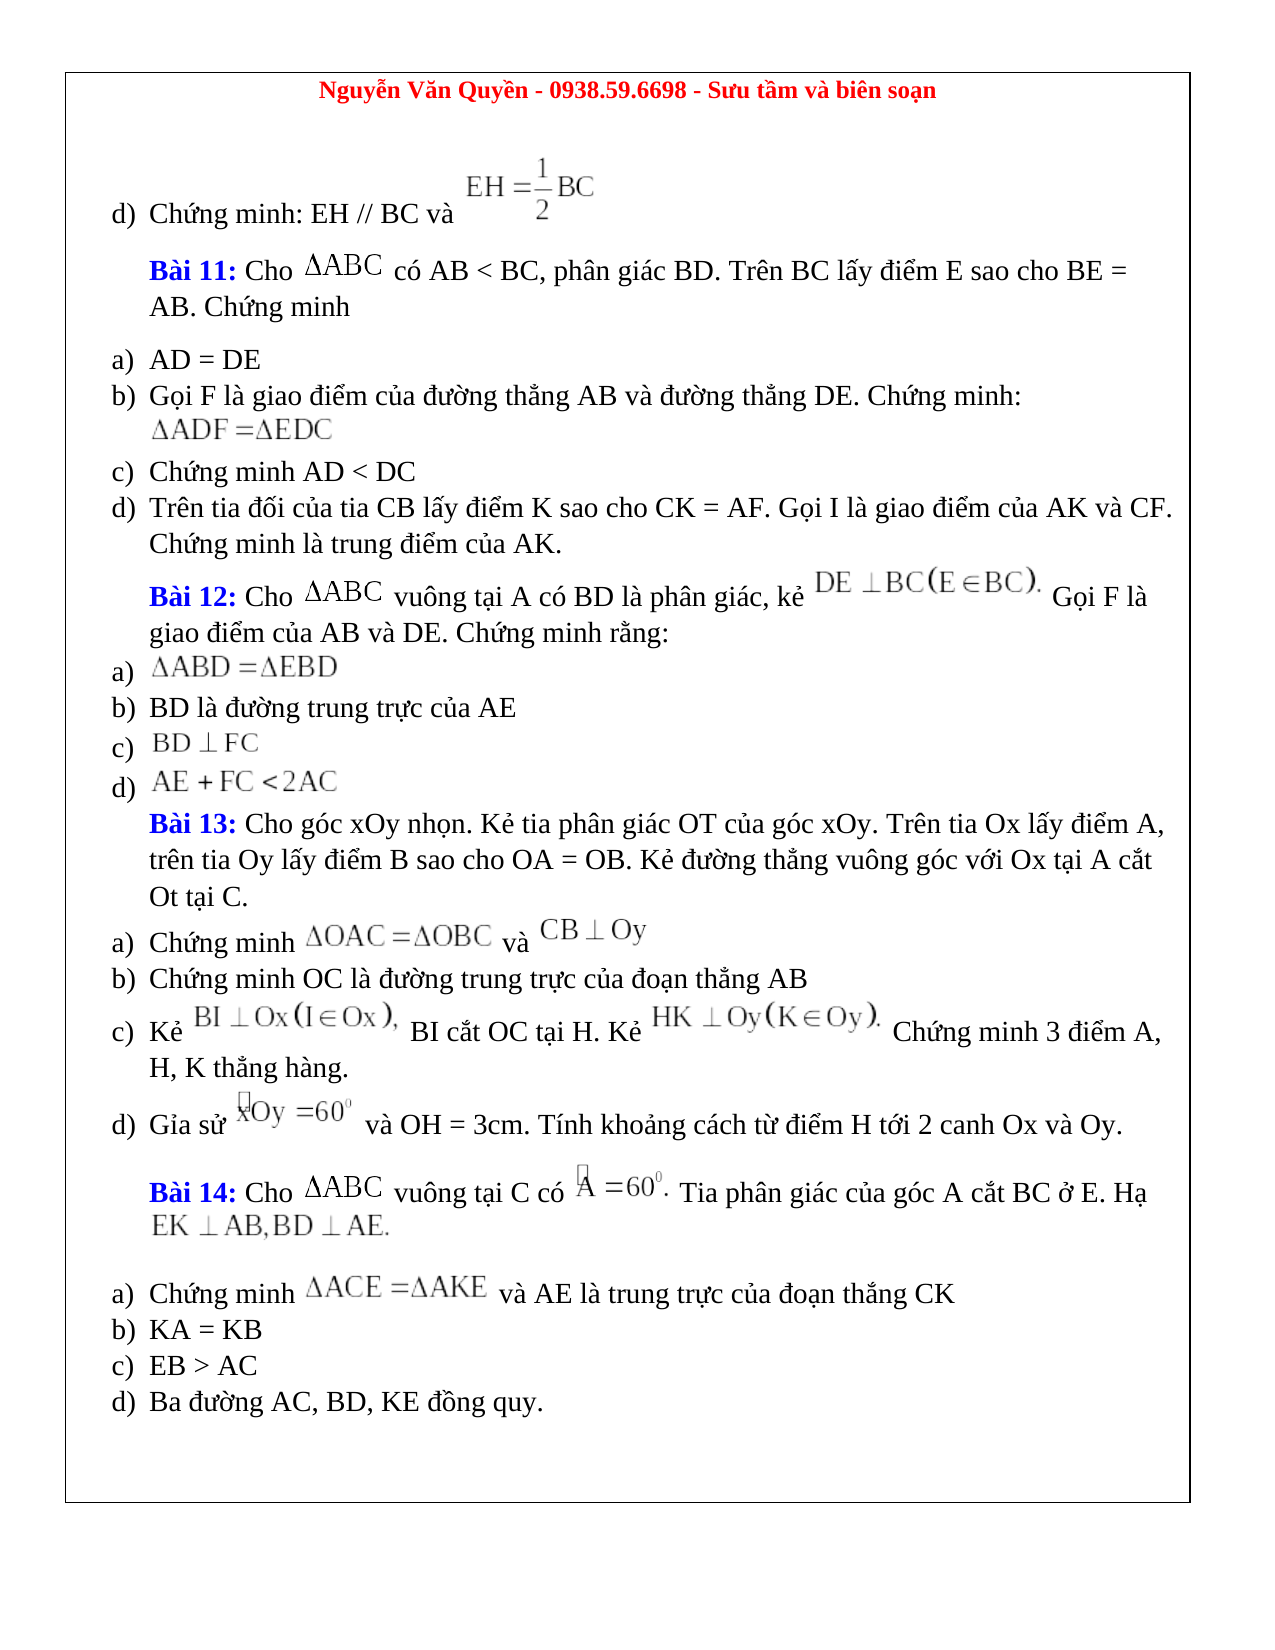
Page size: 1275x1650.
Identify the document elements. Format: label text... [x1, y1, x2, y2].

list Gỉa sử và OH = 3cm. Tính khoảng cách từ điểm H tới 2 canh Ox và Oy. [111, 1086, 1181, 1141]
list Chứng minh AD < DC [111, 454, 1181, 488]
list AD = DE [111, 342, 1181, 375]
list Bài 12: Cho vuông tại A có BD là phân giác, kẻ Gọi F là giao điểm của AB và DE. Chứng minh rằng: [149, 563, 1181, 649]
list KA = KB [111, 1312, 1181, 1346]
list Chứng minh và AE là trung trực của đoạn thắng CK [111, 1272, 1181, 1309]
list Chứng minh OC là đường trung trực của đoạn thẳng AB [111, 961, 1181, 995]
list Gọi F là giao điểm của đường thẳng AB và đường thẳng DE. Chứng minh: [111, 378, 1181, 452]
list Chứng minh: EH // BC và [111, 150, 1181, 230]
list Kẻ BI cắt OC tại H. Kẻ Chứng minh 3 điểm A, H, K thẳng hàng. [111, 997, 1181, 1083]
text Bài 14: Cho vuông tại C có Tia phân giác của góc A cắt BC ở E. Hạ [149, 1160, 1181, 1253]
list EB > AC [111, 1348, 1181, 1382]
list Bài 13: Cho góc xOy nhọn. Kẻ tia phân giác OT của góc xOy. Trên tia Ox lấy điểm A, trên tia Oy lấy điểm B sao cho OA = OB. Kẻ đường thẳng vuông góc với Ox tại A cắt Ot tại C. [149, 806, 1181, 912]
list Trên tia đối của tia CB lấy điểm K sao cho CK = AF. Gọi I là giao điểm của AK và CF. Chứng minh là trung điểm của AK. [111, 490, 1181, 560]
text Bài 11: Cho có AB < BC, phân giác BD. Trên BC lấy điểm E sao cho BE = AB. Chứng minh [149, 249, 1181, 323]
list BD là đường trung trực của AE [111, 690, 1181, 723]
list Chứng minh và [111, 915, 1181, 958]
list Ba đường AC, BD, KE đồng quy. [111, 1384, 1181, 1418]
